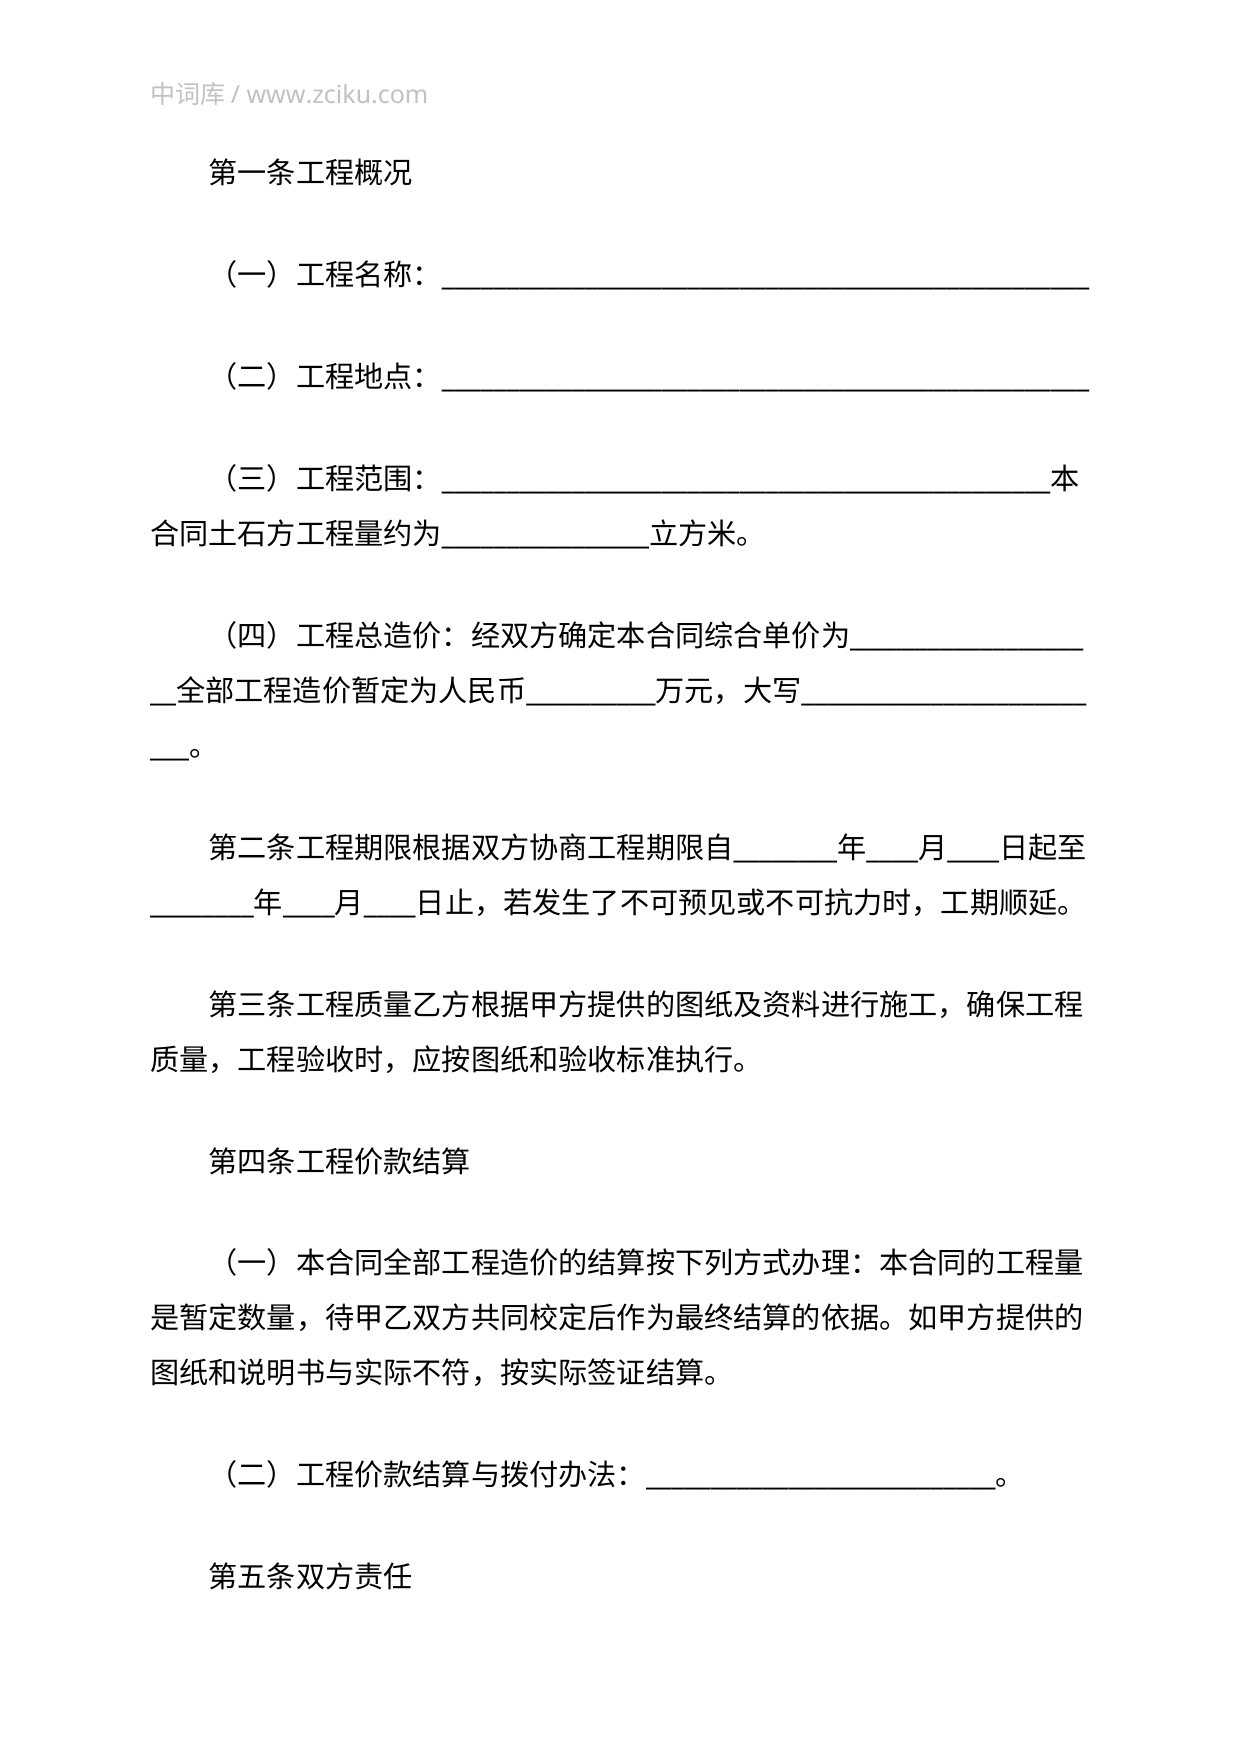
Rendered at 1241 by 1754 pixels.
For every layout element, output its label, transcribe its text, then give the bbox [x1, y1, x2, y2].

text （四）工程总造价：经双方确定本合同综合单价为____________________全部工程造价暂定为人民币__________万元，大写_________________________。 [150, 613, 1090, 765]
text 第五条双方责任 [150, 1554, 1090, 1596]
text （三）工程范围：_______________________________________________本合同土石方工程量约为________________立方米。 [150, 456, 1090, 553]
text 第二条工程期限根据双方协商工程期限自________年____月____日起至________年____月____日止，若发生了不可预见或不可抗力时，工期顺延。 [150, 825, 1090, 922]
text 第四条工程价款结算 [150, 1138, 1090, 1181]
text （二）工程地点：__________________________________________________ [150, 354, 1090, 396]
text 第一条工程概况 [150, 150, 1090, 192]
text （一）工程名称：__________________________________________________ [150, 252, 1090, 294]
text （二）工程价款结算与拨付办法：___________________________。 [150, 1452, 1090, 1494]
text （一）本合同全部工程造价的结算按下列方式办理：本合同的工程量是暂定数量，待甲乙双方共同校定后作为最终结算的依据。如甲方提供的图纸和说明书与实际不符，按实际签证结算。 [150, 1240, 1090, 1392]
text 第三条工程质量乙方根据甲方提供的图纸及资料进行施工，确保工程质量，工程验收时，应按图纸和验收标准执行。 [150, 982, 1090, 1079]
